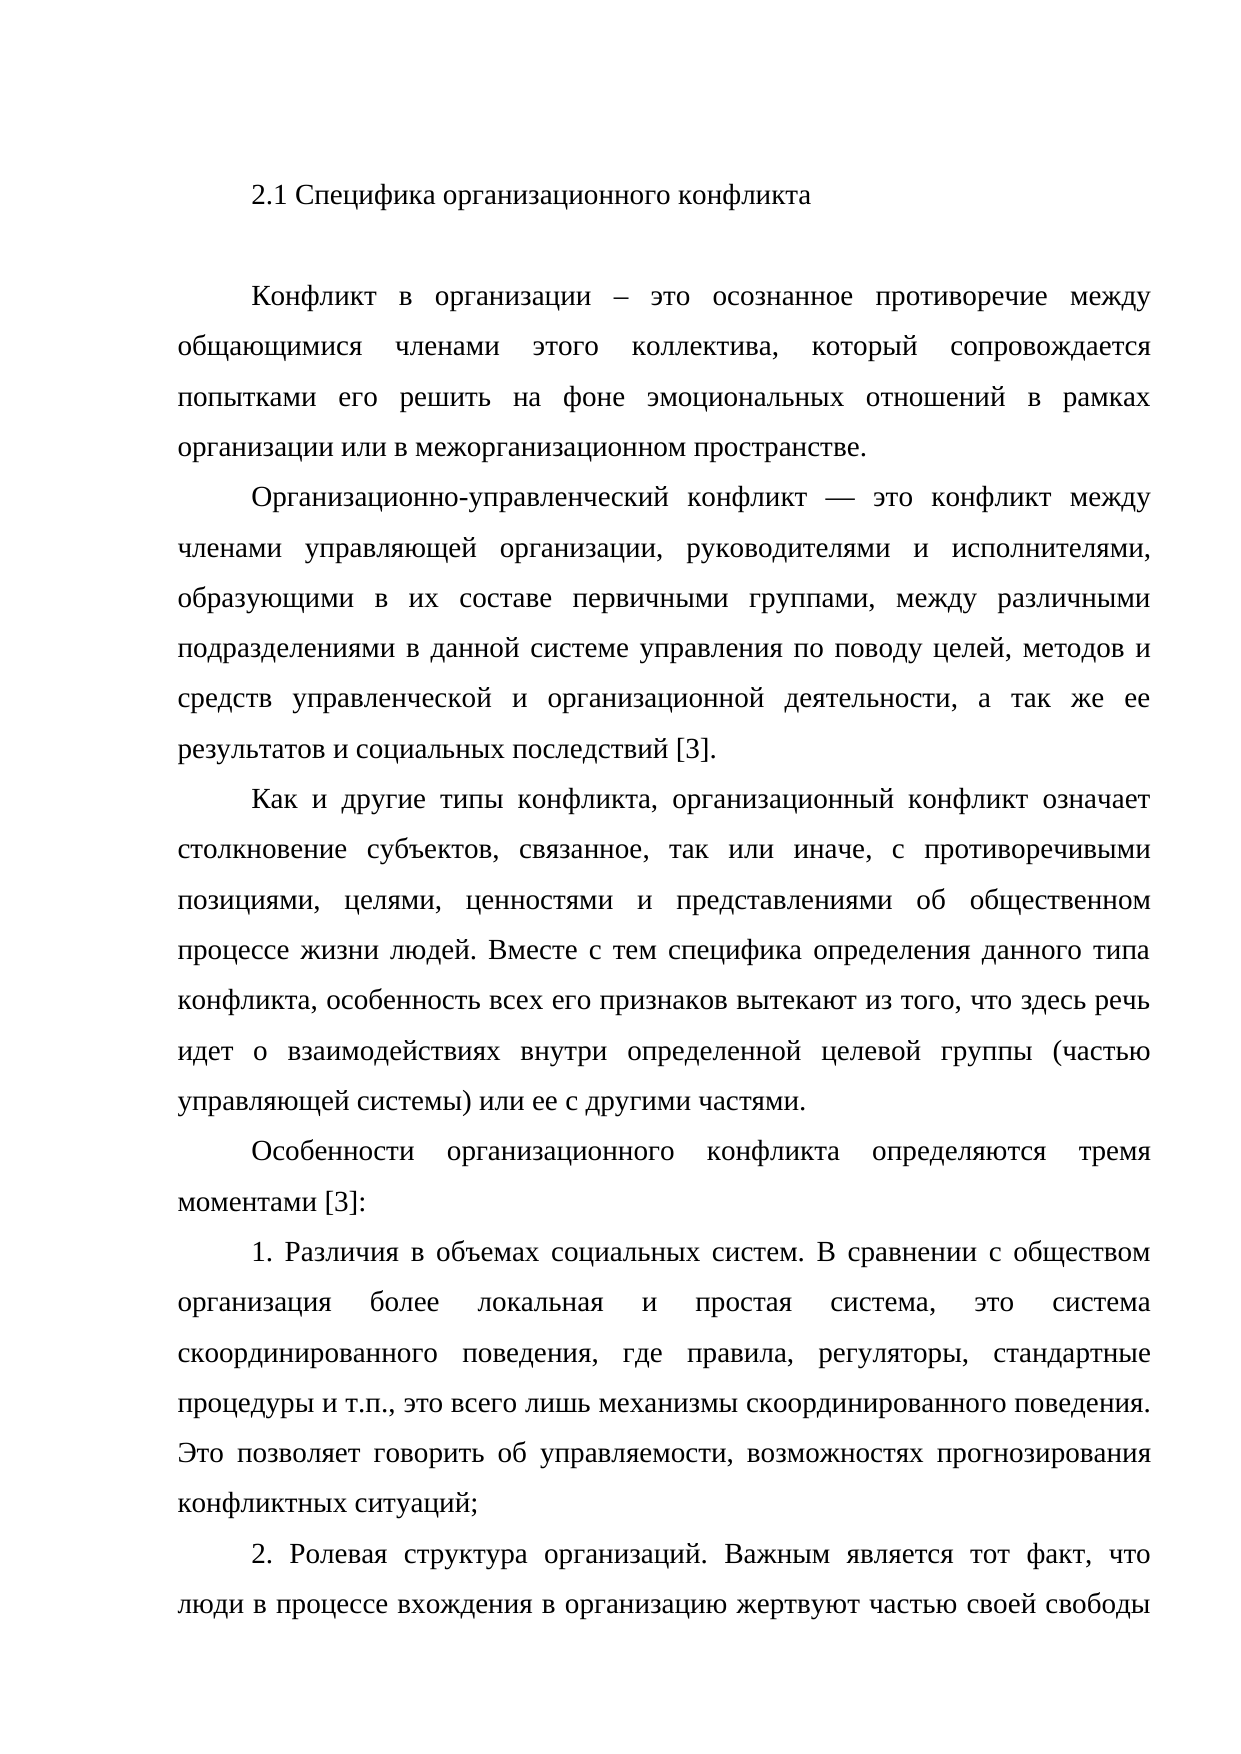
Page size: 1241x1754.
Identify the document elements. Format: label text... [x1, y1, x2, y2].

text Конфликт в организации – это осознанное противоречие между общающимися членами этого коллектива, который сопровождается попытками его решить на фоне эмоциональных отношений в рамках организации или в межорганизационном пространстве. [177, 278, 1152, 463]
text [177, 1536, 1152, 1620]
text 1. Различия в объемах социальных систем. В сравнении с обществом организация более локальная и простая система, это система скоординированного поведения, где правила, регуляторы, стандартные процедуры и т.п., это всего лишь механизмы скоординированного поведения. Это позволяет говорить об управляемости, возможностях прогнозирования конфликтных ситуаций; [177, 1234, 1152, 1519]
text Как и другие типы конфликта, организационный конфликт означает столкновение субъектов, связанное, так или иначе, с противоречивыми позициями, целями, ценностями и представлениями об общественном процессе жизни людей. Вместе с тем специфика определения данного типа конфликта, особенность всех его признаков вытекают из того, что здесь речь идет о взаимодействиях внутри определенной целевой группы (частью управляющей системы) или ее с другими частями. [177, 781, 1152, 1117]
text 2.1 Специфика организационного конфликта [177, 177, 1152, 211]
text Организационно-управленческий конфликт — это конфликт между членами управляющей организации, руководителями и исполнителями, образующими в их составе первичными группами, между различными подразделениями в данной системе управления по поводу целей, методов и средств управленческой и организационной деятельности, а так же ее результатов и социальных последствий [3]. [177, 479, 1152, 764]
text Особенности организационного конфликта определяются тремя моментами [3]: [177, 1133, 1152, 1217]
